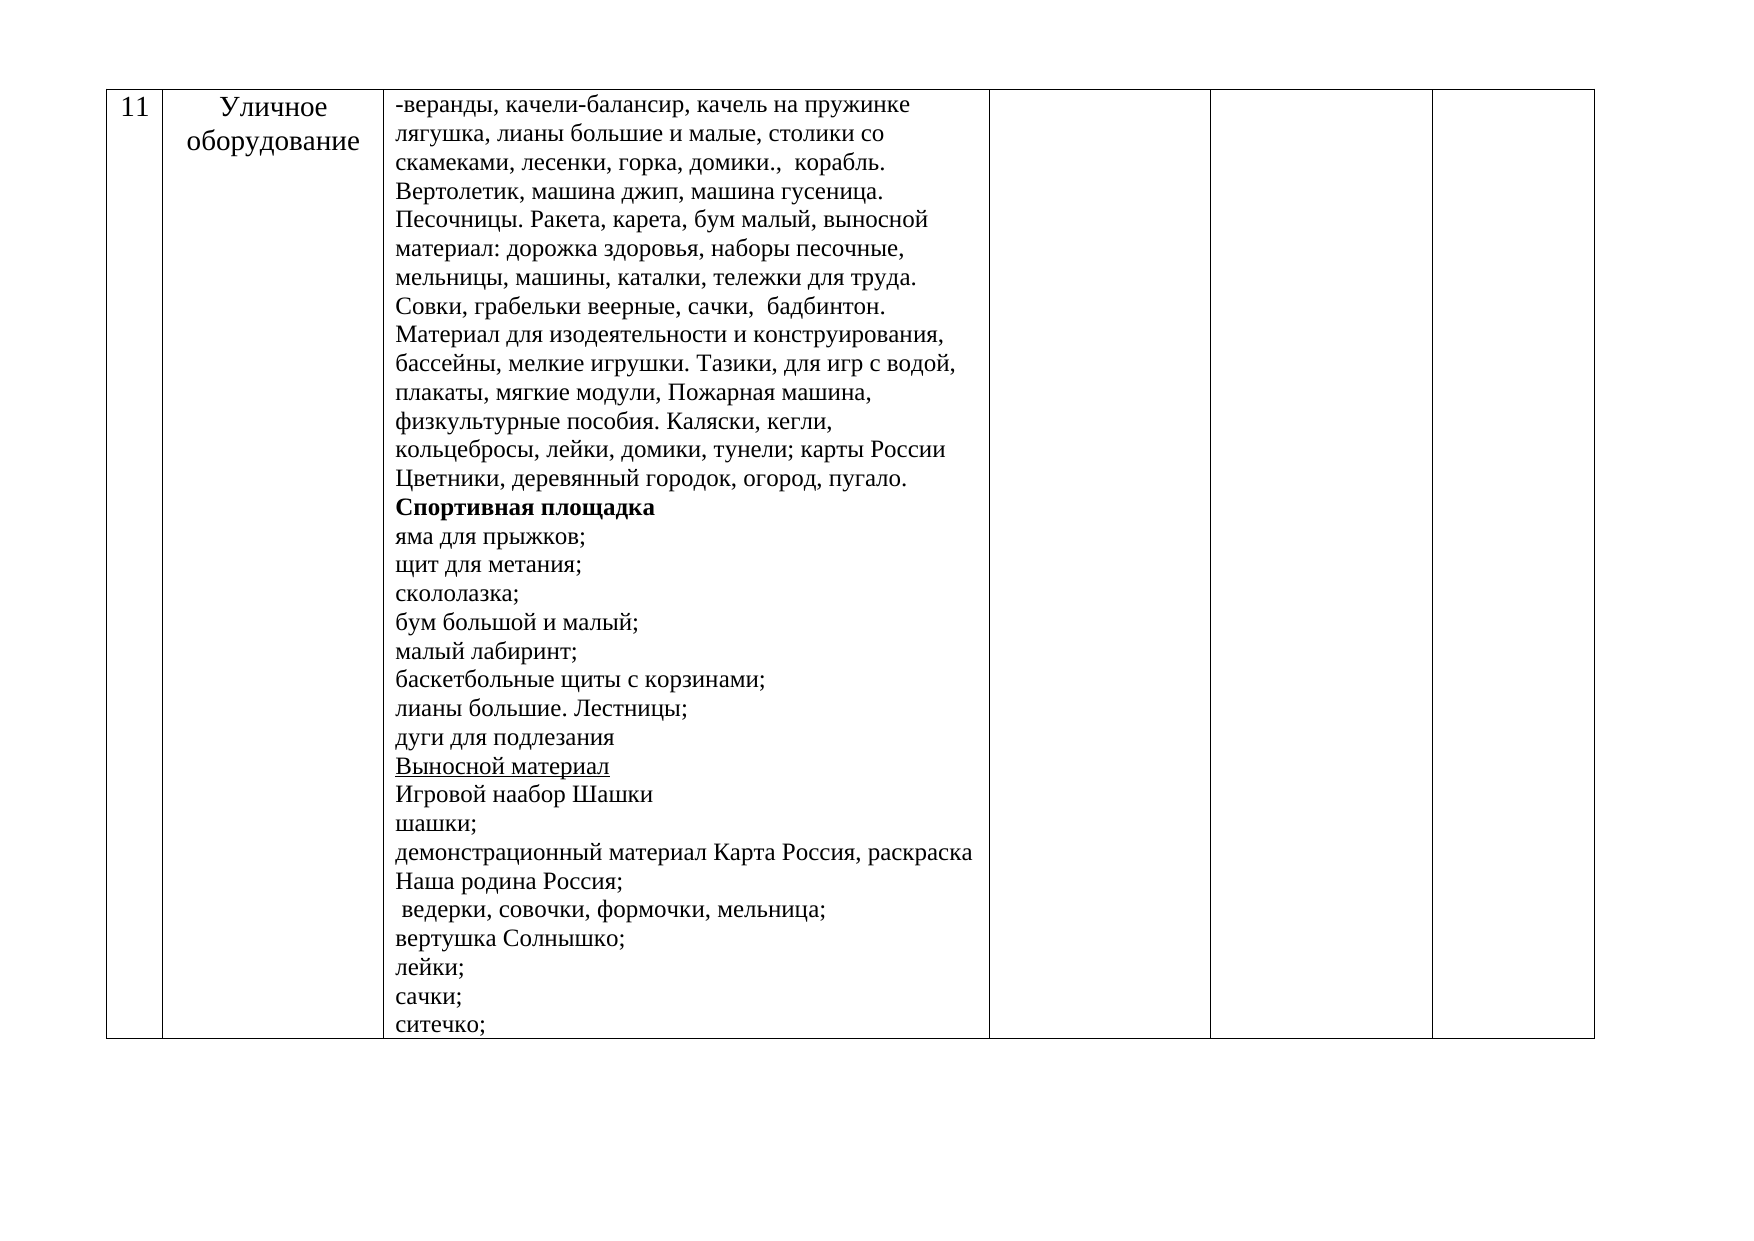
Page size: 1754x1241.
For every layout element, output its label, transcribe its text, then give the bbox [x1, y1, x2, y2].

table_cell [384, 90, 989, 1038]
table_cell [1211, 90, 1432, 1038]
table_cell 11 [107, 90, 162, 1038]
table_cell [1433, 90, 1594, 1038]
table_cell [163, 90, 383, 1038]
table_cell [990, 90, 1210, 1038]
